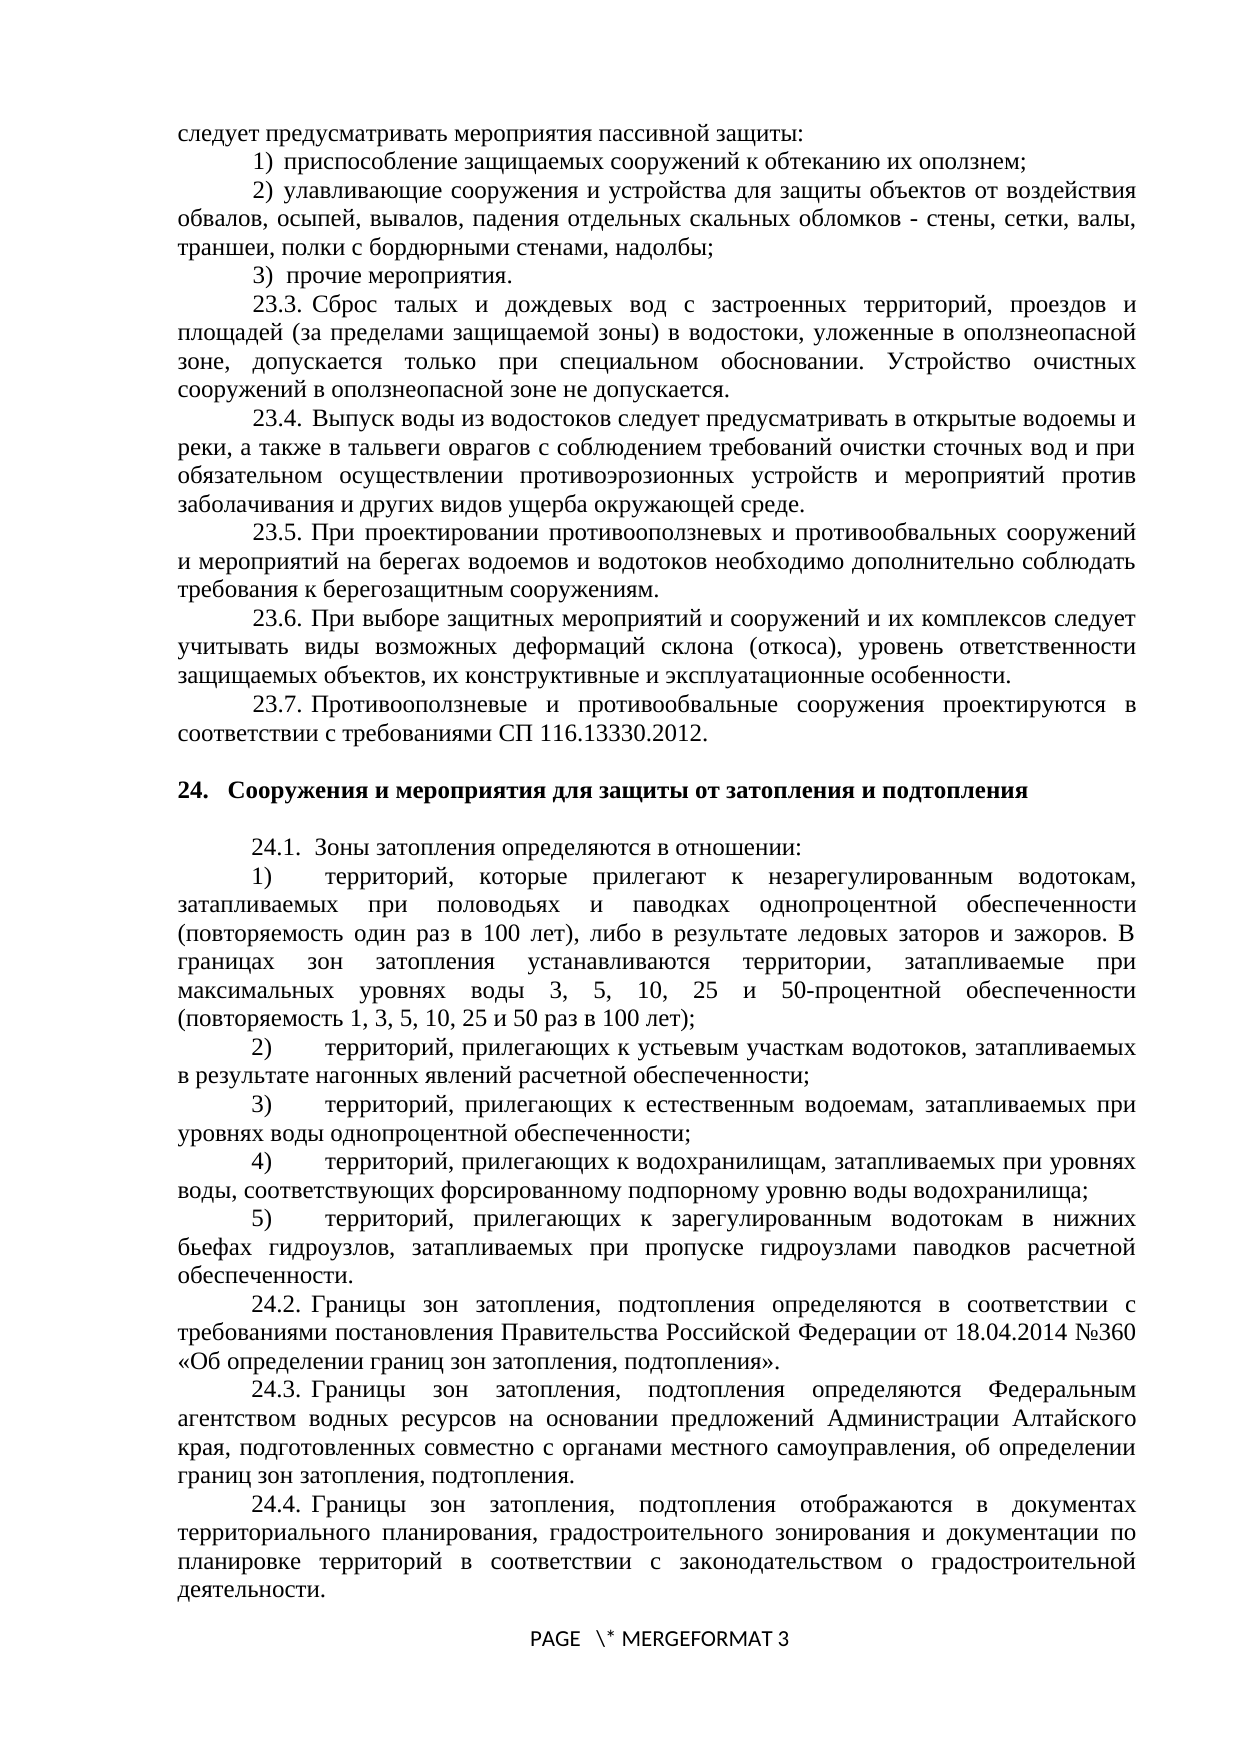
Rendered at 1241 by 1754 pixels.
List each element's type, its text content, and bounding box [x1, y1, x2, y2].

list Сброс талых и дождевых вод с застроенных территорий, проездов и площадей (за пределами защищаемой зоны) в водостоки, уложенные в оползнеопасной зоне, допускается только при специальном обосновании. Устройство очистных сооружений в оползнеопасной зоне не допускается. [177, 289, 1137, 403]
list При выборе защитных мероприятий и сооружений и их комплексов следует учитывать виды возможных деформаций склона (откоса), уровень ответственности защищаемых объектов, их конструктивные и эксплуатационные особенности. [177, 603, 1137, 689]
list При проектировании противооползневых и противообвальных сооружений и мероприятий на берегах водоемов и водотоков необходимо дополнительно соблюдать требования к берегозащитным сооружениям. [177, 518, 1137, 603]
list территорий, прилегающих к естественным водоемам, затапливаемых при уровнях воды однопроцентной обеспеченности; [177, 1089, 1137, 1147]
list территорий, прилегающих к зарегулированным водотокам в нижних бьефах гидроузлов, затапливаемых при пропуске гидроузлами паводков расчетной обеспеченности. [177, 1204, 1137, 1289]
list улавливающие сооружения и устройства для защиты объектов от воздействия обвалов, осыпей, вывалов, падения отдельных скальных обломков - стены, сетки, валы, траншеи, полки с бордюрными стенами, надолбы; [177, 175, 1137, 261]
list Противооползневые и противообвальные сооружения проектируются в соответствии с требованиями СП 116.13330.2012. [177, 689, 1137, 746]
list территорий, которые прилегают к незарегулированным водотокам, затапливаемых при половодьях и паводках однопроцентной обеспеченности (повторяемость один раз в 100 лет), либо в результате ледовых заторов и зажоров. В границах зон затопления устанавливаются территории, затапливаемые при максимальных уровнях воды 3, 5, 10, 25 и 50-процентной обеспеченности (повторяемость 1, 3, 5, 10, 25 и 50 раз в 100 лет); [177, 861, 1137, 1032]
list Выпуск воды из водостоков следует предусматривать в открытые водоемы и реки, а также в тальвеги оврагов с соблюдением требований очистки сточных вод и при обязательном осуществлении противоэрозионных устройств и мероприятий против заболачивания и других видов ущерба окружающей среде. [177, 403, 1137, 518]
list приспособление защищаемых сооружений к обтеканию их оползнем; [177, 147, 1137, 175]
list Границы зон затопления, подтопления определяются в соответствии с требованиями постановления Правительства Российской Федерации от 18.04.2014 №360 «Об определении границ зон затопления, подтопления». [177, 1289, 1137, 1375]
list Сооружения и мероприятия для защиты от затопления и подтопления [177, 775, 1137, 804]
list прочие мероприятия. [177, 261, 1137, 289]
list территорий, прилегающих к устьевым участкам водотоков, затапливаемых в результате нагонных явлений расчетной обеспеченности; [177, 1032, 1137, 1089]
list Зоны затопления определяются в отношении: [177, 833, 1137, 861]
list Границы зон затопления, подтопления отображаются в документах территориального планирования, градостроительного зонирования и документации по планировке территорий в соответствии с законодательством о градостроительной деятельности. [177, 1489, 1137, 1603]
list территорий, прилегающих к водохранилищам, затапливаемых при уровнях воды, соответствующих форсированному подпорному уровню воды водохранилища; [177, 1147, 1137, 1204]
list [177, 118, 1137, 147]
list Границы зон затопления, подтопления определяются Федеральным агентством водных ресурсов на основании предложений Администрации Алтайского края, подготовленных совместно с органами местного самоуправления, об определении границ зон затопления, подтопления. [177, 1375, 1137, 1489]
